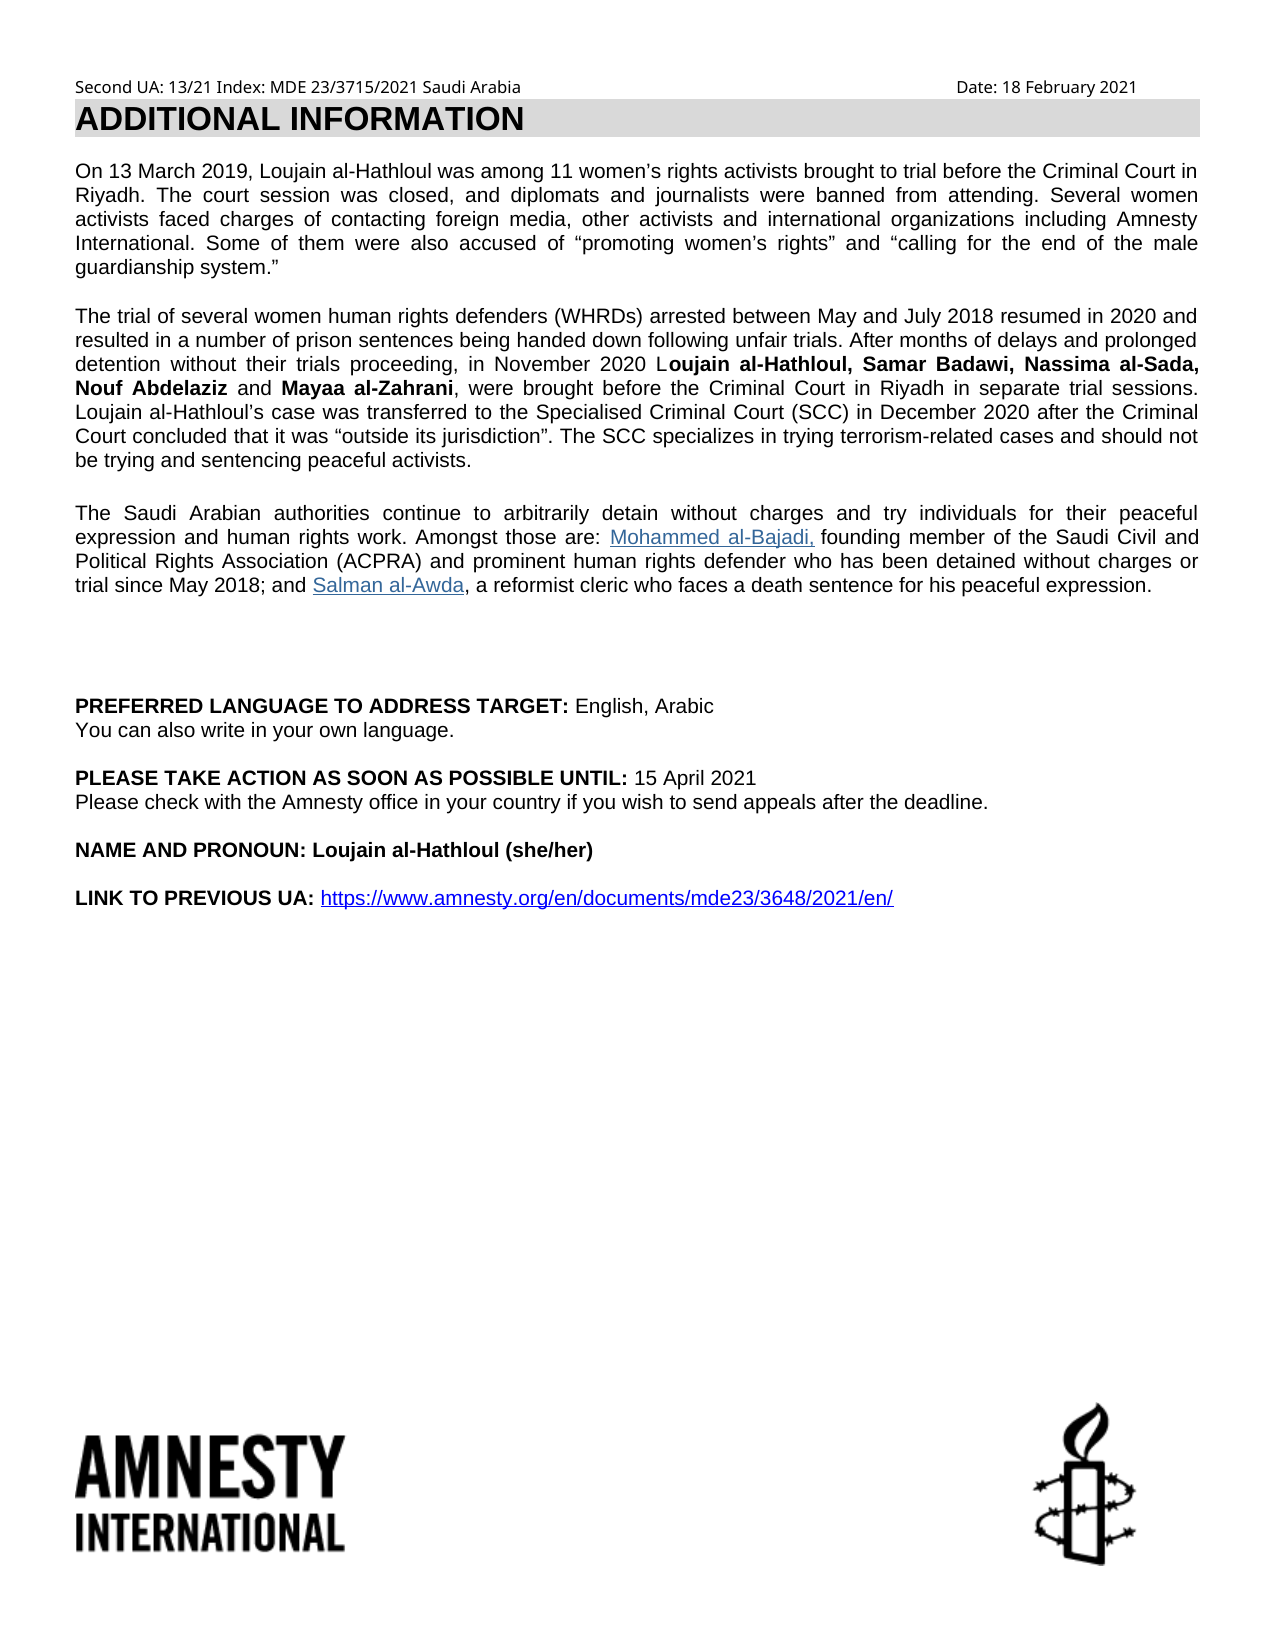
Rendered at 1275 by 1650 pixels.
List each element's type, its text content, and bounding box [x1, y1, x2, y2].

text Please check with the Amnesty office in your country if you wish to send appeals after the deadline. [75, 789, 1200, 813]
text On 13 March 2019, Loujain al-Hathloul was among 11 women’s rights activists brought to trial before the Criminal Court in Riyadh. The court session was closed, and diplomats and journalists were banned from attending. Several women activists faced charges of contacting foreign media, other activists and international organizations including Amnesty International. Some of them were also accused of “promoting women’s rights” and “calling for the end of the male guardianship system.” [75, 159, 1200, 279]
text LINK TO PREVIOUS UA: https://www.amnesty.org/en/documents/mde23/3648/2021/en/ [75, 885, 1200, 909]
text The Saudi Arabian authorities continue to arbitrarily detain without charges and try individuals for their peaceful expression and human rights work. Amongst those are: Mohammed al-Bajadi, founding member of the Saudi Civil and Political Rights Association (ACPRA) and prominent human rights defender who has been detained without charges or trial since May 2018; and Salman al-Awda, a reformist cleric who faces a death sentence for his peaceful expression. [75, 501, 1200, 597]
text You can also write in your own language. [75, 718, 1200, 742]
text PREFERRED LANGUAGE TO ADDRESS TARGET: English, Arabic [75, 694, 1200, 718]
text NAME AND PRONOUN: Loujain al-Hathloul (she/her) [75, 837, 1200, 861]
text The trial of several women human rights defenders (WHRDs) arrested between May and July 2018 resumed in 2020 and resulted in a number of prison sentences being handed down following unfair trials. After months of delays and prolonged detention without their trials proceeding, in November 2020 Loujain al-Hathloul, Samar Badawi, Nassima al-Sada, Nouf Abdelaziz and Mayaa al-Zahrani, were brought before the Criminal Court in Riyadh in separate trial sessions. Loujain al-Hathloul’s case was transferred to the Specialised Criminal Court (SCC) in December 2020 after the Criminal Court concluded that it was “outside its jurisdiction”. The SCC specializes in trying terrorism-related cases and should not be trying and sentencing peaceful activists. [75, 304, 1200, 472]
picture [75, 1402, 1137, 1566]
subtitle Additional information [75, 99, 1200, 137]
text PLEASE TAKE ACTION AS SOON AS POSSIBLE UNTIL: 15 April 2021 [75, 766, 1200, 789]
